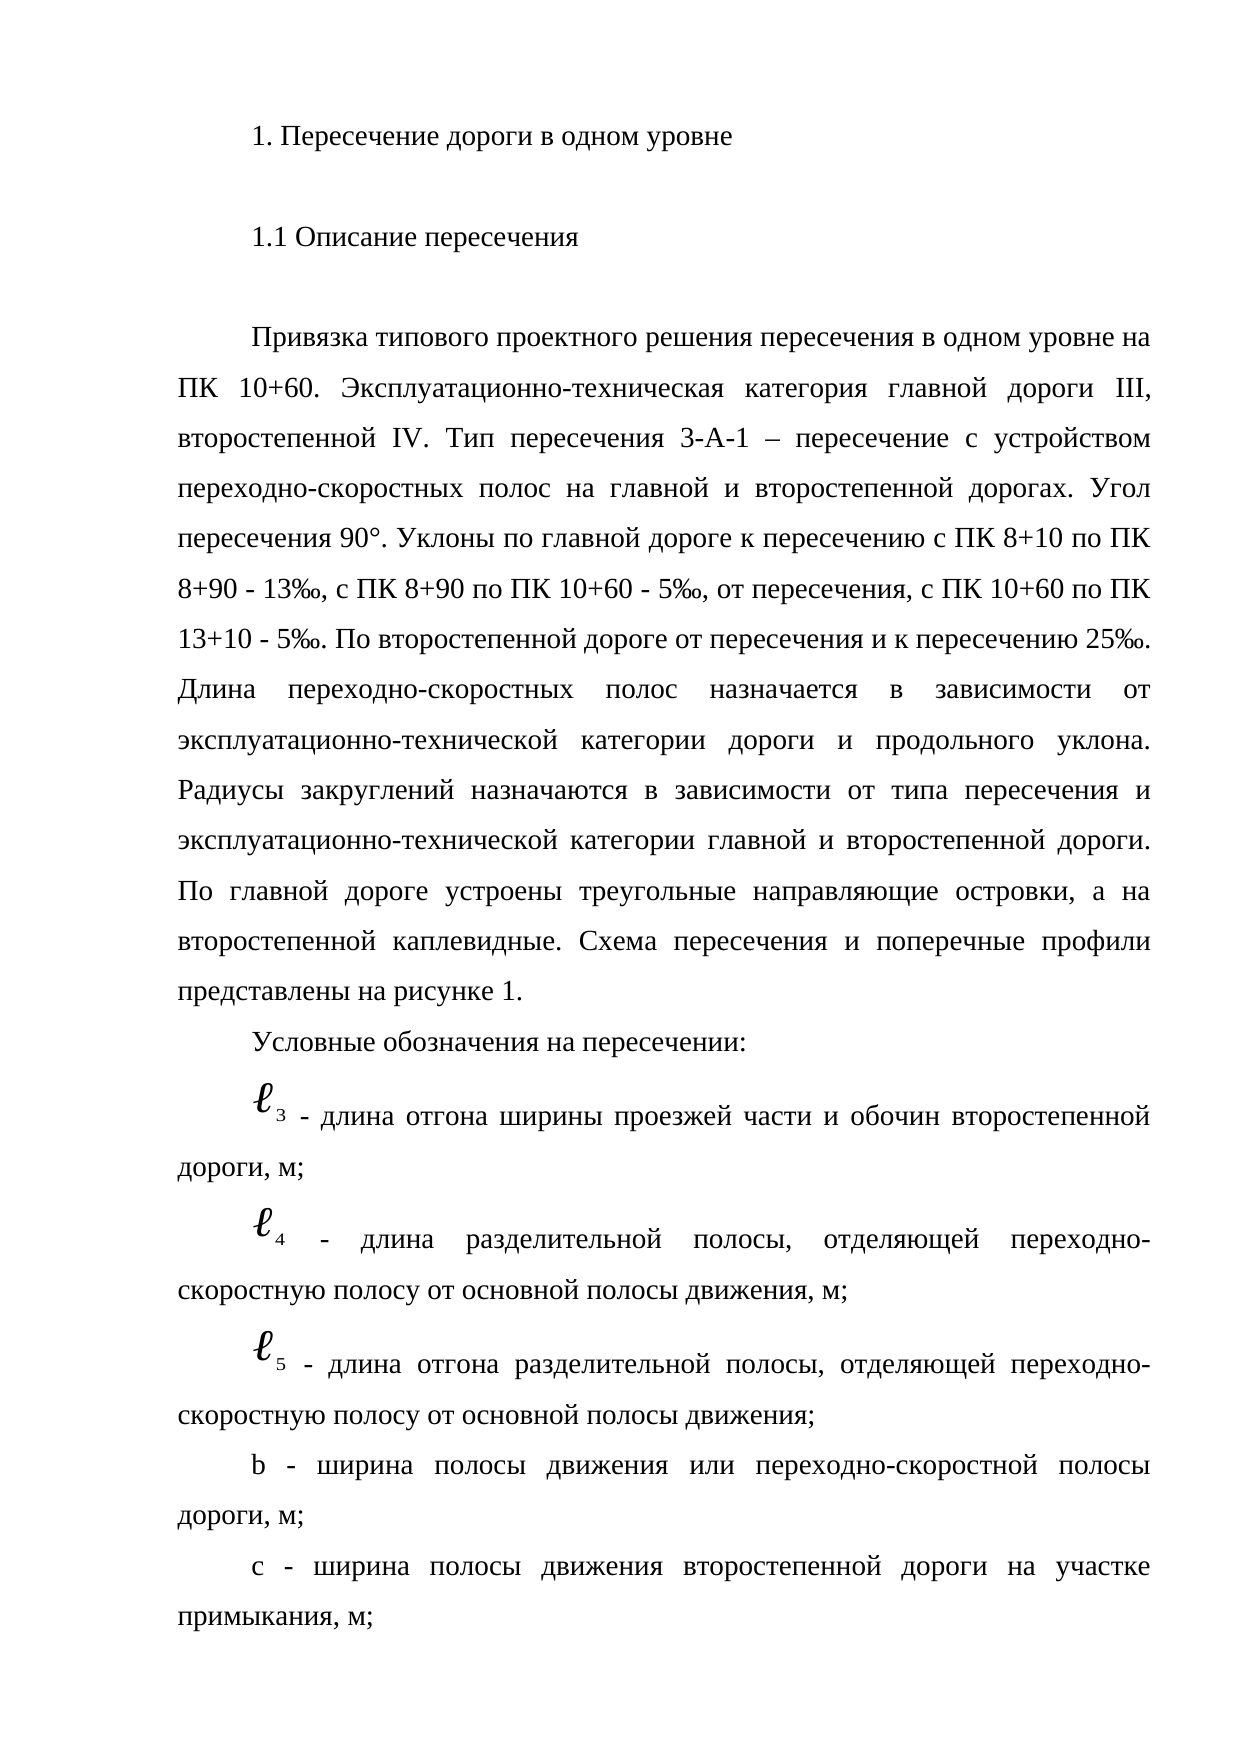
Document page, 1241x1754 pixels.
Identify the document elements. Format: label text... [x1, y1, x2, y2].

text 1.1 Описание пересечения [177, 219, 1152, 252]
text c - ширина полосы движения второстепенной дороги на участке примыкания, м; [177, 1548, 1152, 1632]
text b - ширина полосы движения или переходно-скоростной полосы дороги, м; [177, 1447, 1152, 1531]
text 1. Пересечение дороги в одном уровне [177, 118, 1152, 152]
text - длина разделительной полосы, отделяющей переходно-скоростную полосу от основной полосы движения, м; [177, 1199, 1152, 1306]
text Привязка типового проектного решения пересечения в одном уровне на ПК 10+60. Эксплуатационно-техническая категория главной дороги III, второстепенной IV. Тип пересечения 3-А-1 – пересечение с устройством переходно-скоростных полос на главной и второстепенной дорогах. Угол пересечения 90°. Уклоны по главной дороге к пересечению с ПК 8+10 по ПК 8+90 - 13‰, с ПК 8+90 по ПК 10+60 - 5‰, от пересечения, с ПК 10+60 по ПК 13+10 - 5‰. По второстепенной дороге от пересечения и к пересечению 25‰. Длина переходно-скоростных полос назначается в зависимости от эксплуатационно-технической категории дороги и продольного уклона. Радиусы закруглений назначаются в зависимости от типа пересечения и эксплуатационно-технической категории главной и второстепенной дороги. По главной дороге устроены треугольные направляющие островки, а на второстепенной каплевидные. Схема пересечения и поперечные профили представлены на рисунке 1. [177, 319, 1152, 1007]
text Условные обозначения на пересечении: [177, 1024, 1152, 1057]
text - длина отгона разделительной полосы, отделяющей переходно-скоростную полосу от основной полосы движения; [177, 1322, 1152, 1430]
text - длина отгона ширины проезжей части и обочин второстепенной дороги, м; [177, 1074, 1152, 1182]
